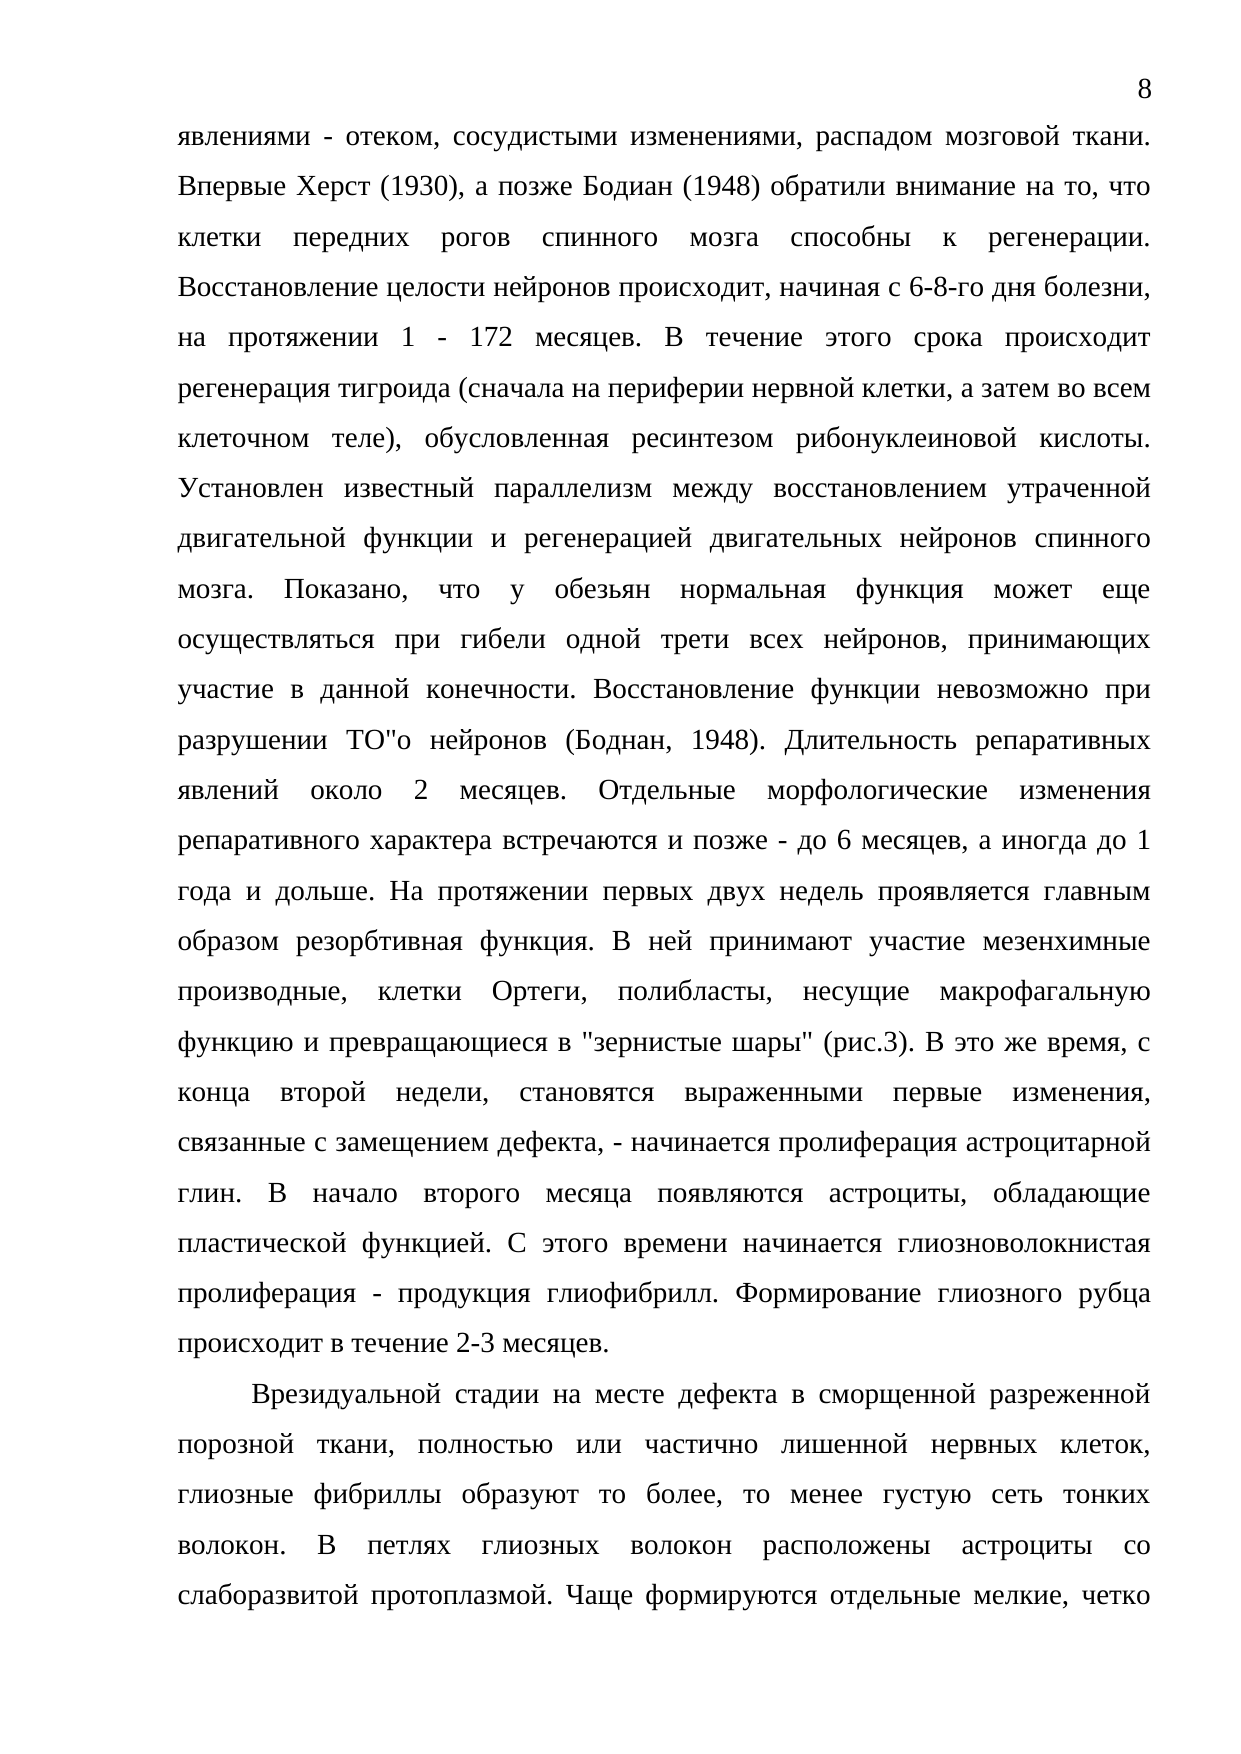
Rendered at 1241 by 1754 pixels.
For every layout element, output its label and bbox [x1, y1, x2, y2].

text [177, 1376, 1152, 1611]
text [177, 118, 1152, 1359]
